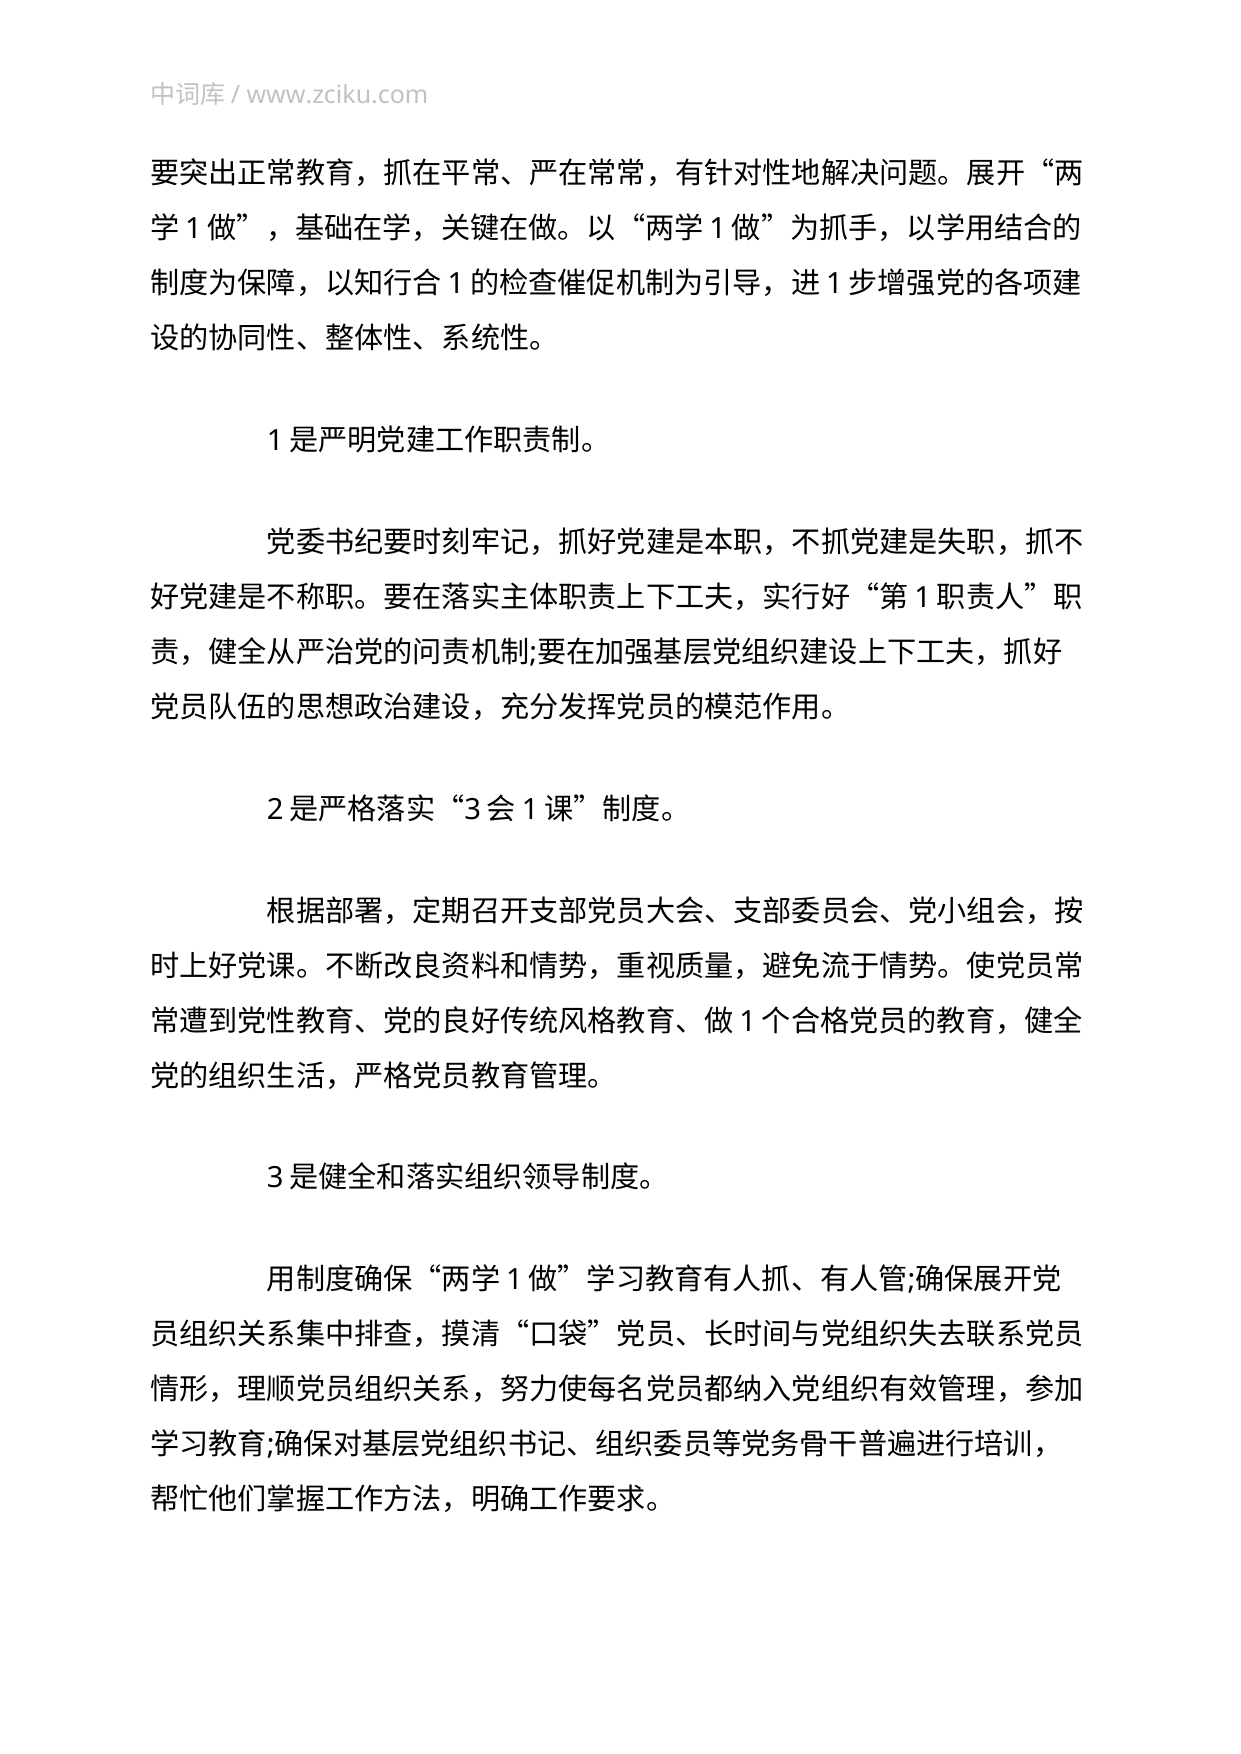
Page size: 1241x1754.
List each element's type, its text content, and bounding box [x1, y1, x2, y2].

text 2是严格落实“3会1课”制度。 [150, 785, 1090, 828]
text 党委书纪要时刻牢记，抓好党建是本职，不抓党建是失职，抓不好党建是不称职。要在落实主体职责上下工夫，实行好“第1职责人”职责，健全从严治党的问责机制;要在加强基层党组织建设上下工夫，抓好党员队伍的思想政治建设，充分发挥党员的模范作用。 [150, 519, 1090, 726]
text 用制度确保“两学1做”学习教育有人抓、有人管;确保展开党员组织关系集中排查，摸清“口袋”党员、长时间与党组织失去联系党员情形，理顺党员组织关系，努力使每名党员都纳入党组织有效管理，参加学习教育;确保对基层党组织书记、组织委员等党务骨干普遍进行培训，帮忙他们掌握工作方法，明确工作要求。 [150, 1256, 1090, 1518]
text 根据部署，定期召开支部党员大会、支部委员会、党小组会，按时上好党课。不断改良资料和情势，重视质量，避免流于情势。使党员常常遭到党性教育、党的良好传统风格教育、做1个合格党员的教育，健全党的组织生活，严格党员教育管理。 [150, 887, 1090, 1094]
text 1是严明党建工作职责制。 [150, 417, 1090, 459]
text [150, 150, 1090, 357]
text 3是健全和落实组织领导制度。 [150, 1154, 1090, 1196]
